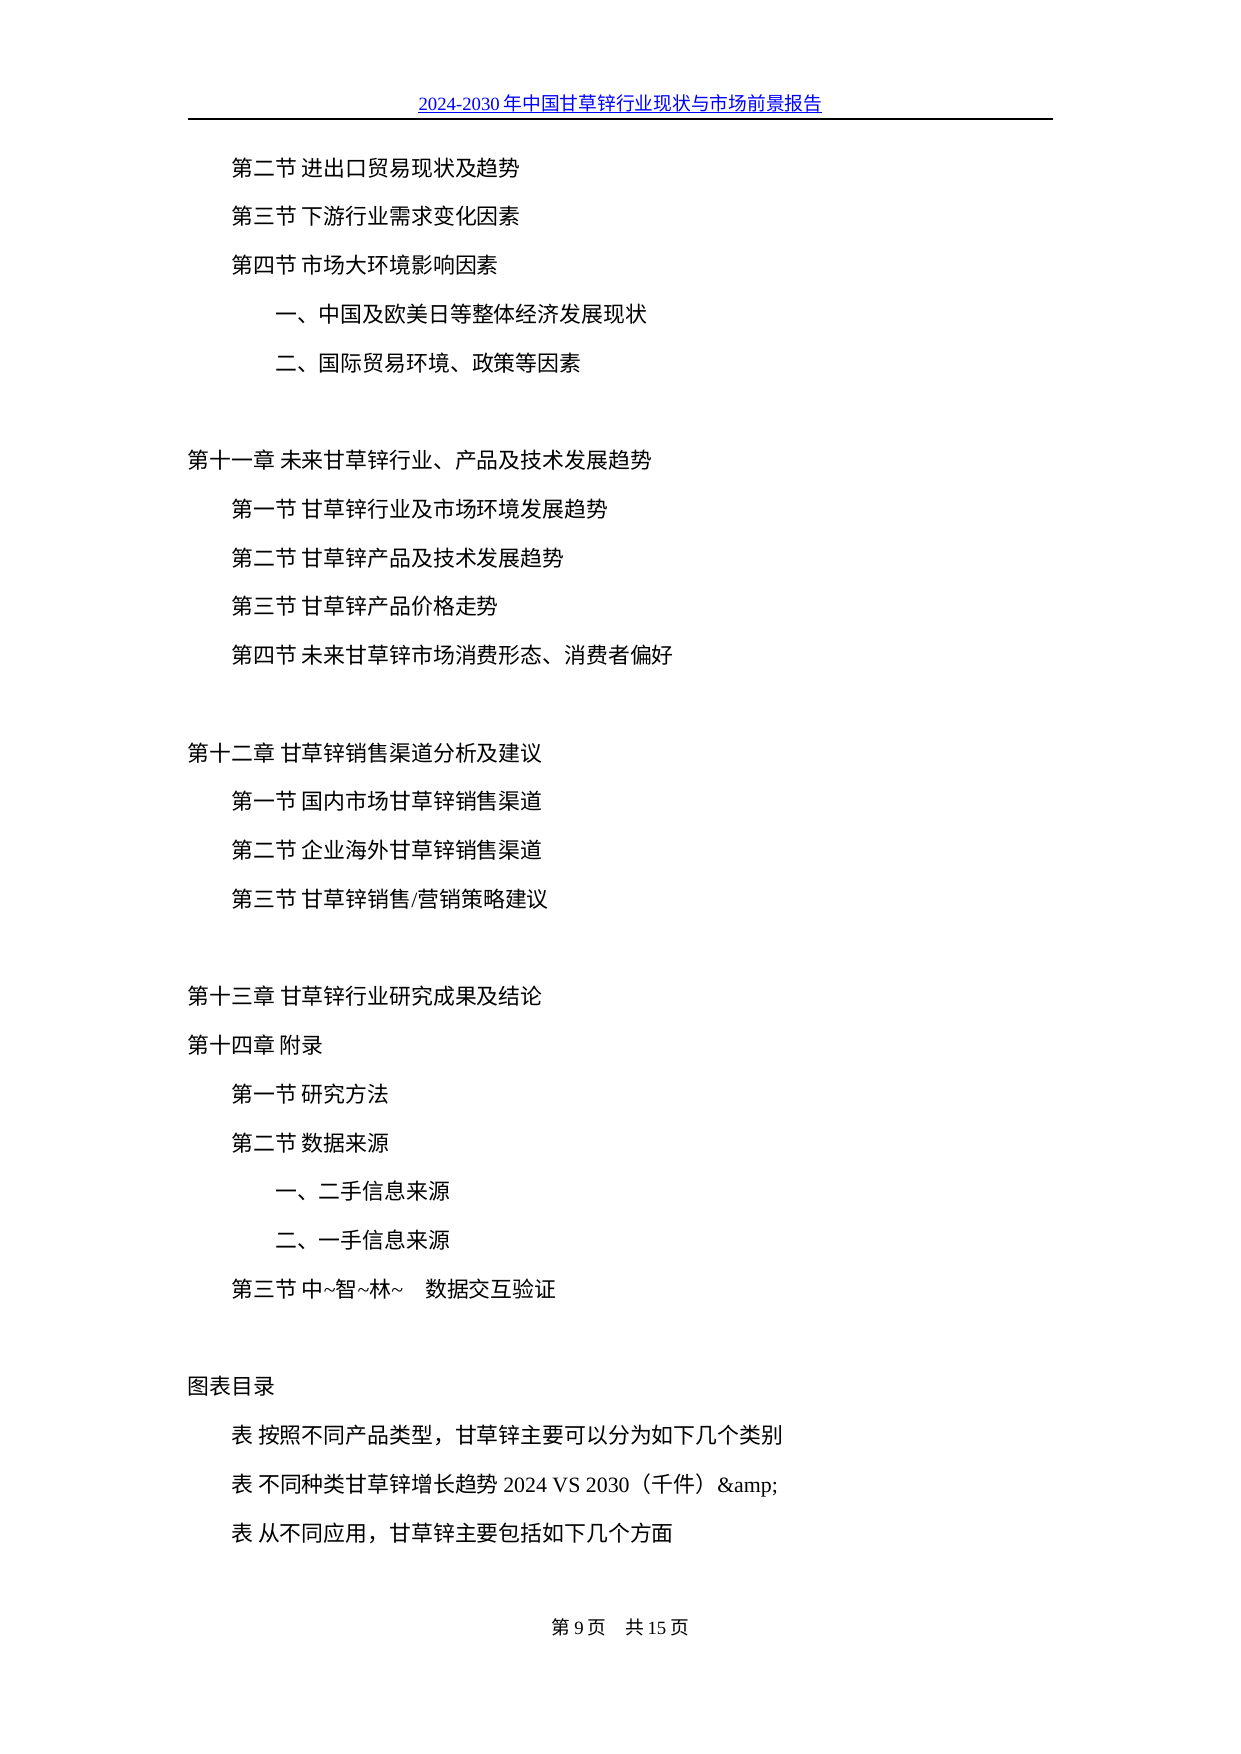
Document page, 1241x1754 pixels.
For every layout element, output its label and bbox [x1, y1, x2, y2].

text [187, 150, 1053, 1548]
